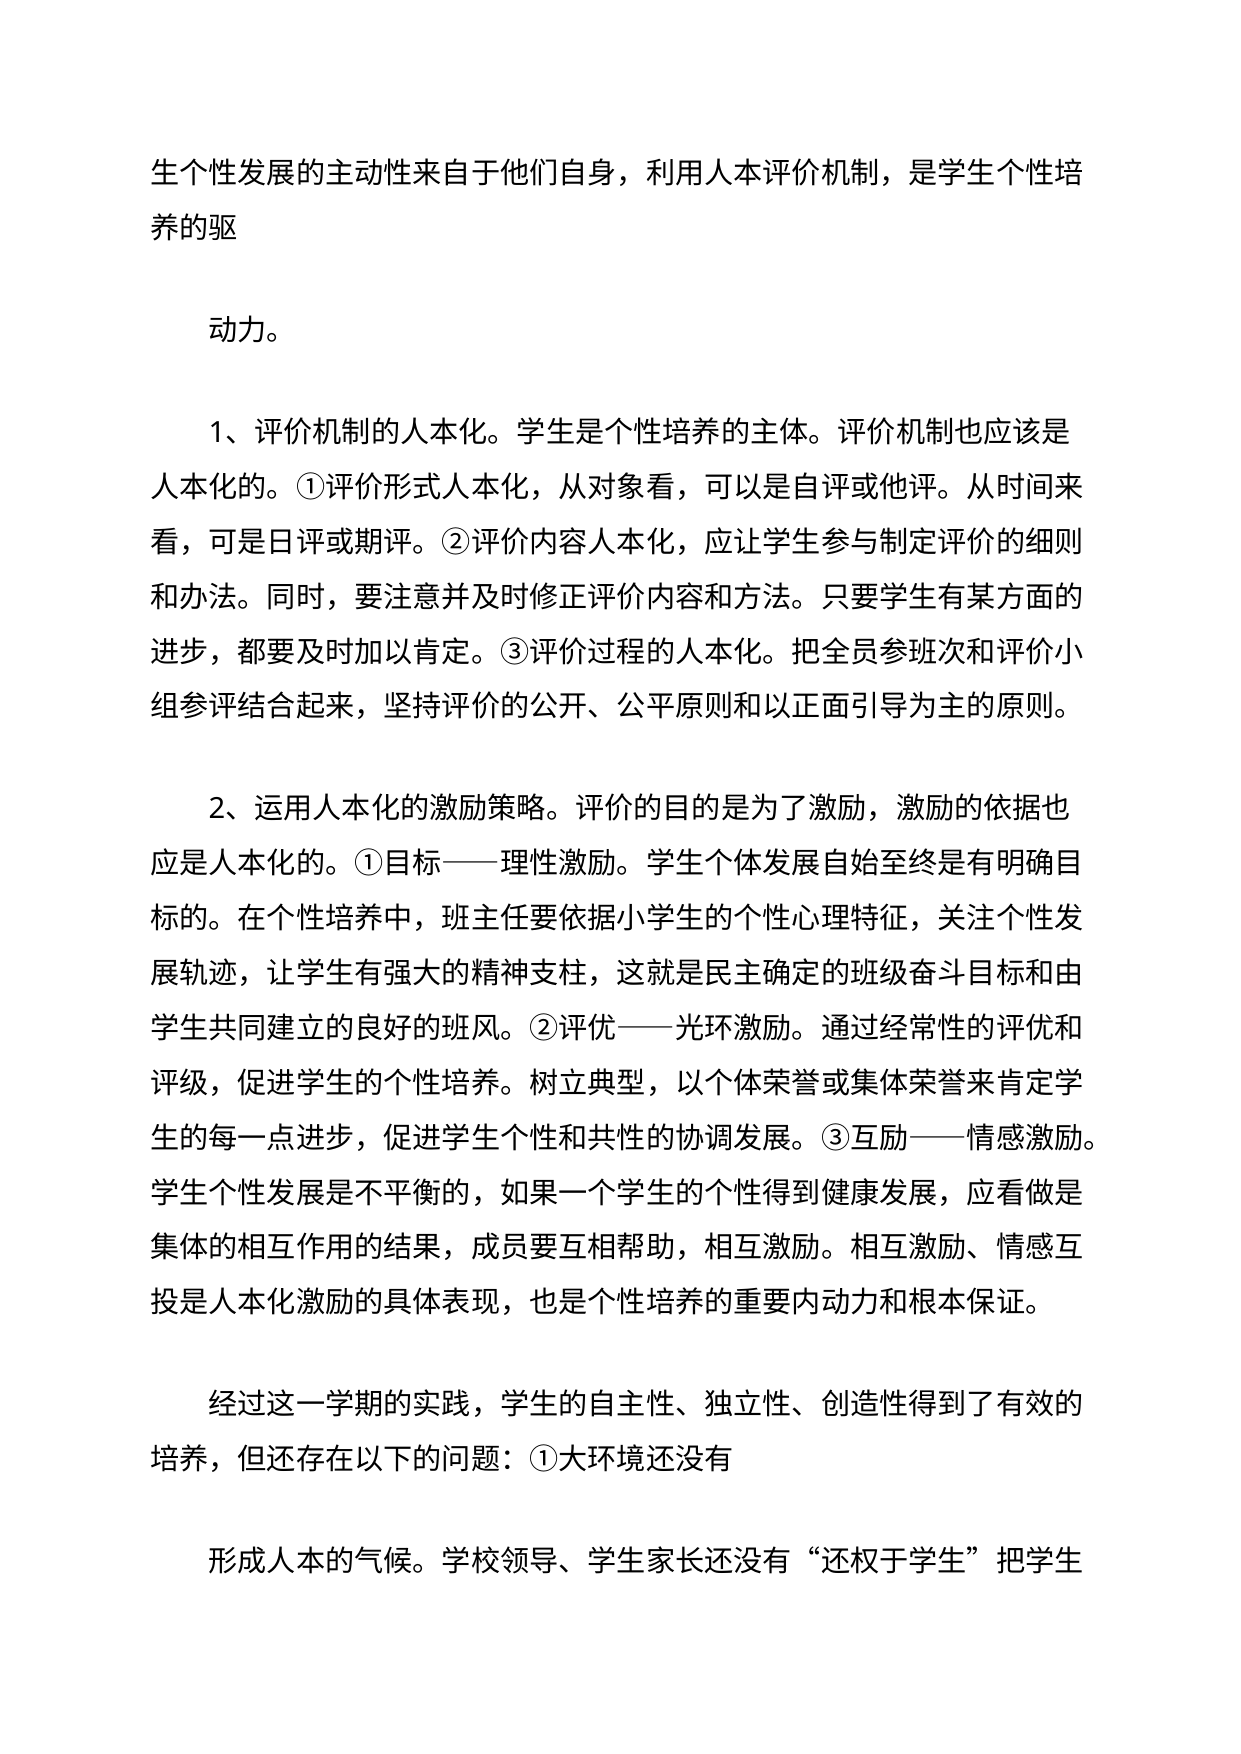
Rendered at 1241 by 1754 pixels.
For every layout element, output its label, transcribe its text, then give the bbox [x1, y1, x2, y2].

text 动力。 [150, 307, 1090, 349]
text 2、运用人本化的激励策略。评价的目的是为了激励，激励的依据也应是人本化的。①目标——理性激励。学生个体发展自始至终是有明确目标的。在个性培养中，班主任要依据小学生的个性心理特征，关注个性发展轨迹，让学生有强大的精神支柱，这就是民主确定的班级奋斗目标和由学生共同建立的良好的班风。②评优——光环激励。通过经常性的评优和评级，促进学生的个性培养。树立典型，以个体荣誉或集体荣誉来肯定学生的每一点进步，促进学生个性和共性的协调发展。③互励——情感激励。学生个性发展是不平衡的，如果一个学生的个性得到健康发展，应看做是集体的相互作用的结果，成员要互相帮助，相互激励。相互激励、情感互投是人本化激励的具体表现，也是个性培养的重要内动力和根本保证。 [150, 785, 1090, 1321]
text 经过这一学期的实践，学生的自主性、独立性、创造性得到了有效的培养，但还存在以下的问题：①大环境还没有 [150, 1381, 1090, 1478]
text 1、评价机制的人本化。学生是个性培养的主体。评价机制也应该是人本化的。①评价形式人本化，从对象看，可以是自评或他评。从时间来看，可是日评或期评。②评价内容人本化，应让学生参与制定评价的细则和办法。同时，要注意并及时修正评价内容和方法。只要学生有某方面的进步，都要及时加以肯定。③评价过程的人本化。把全员参班次和评价小组参评结合起来，坚持评价的公开、公平原则和以正面引导为主的原则。 [150, 408, 1090, 725]
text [150, 1537, 1090, 1580]
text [150, 150, 1090, 247]
